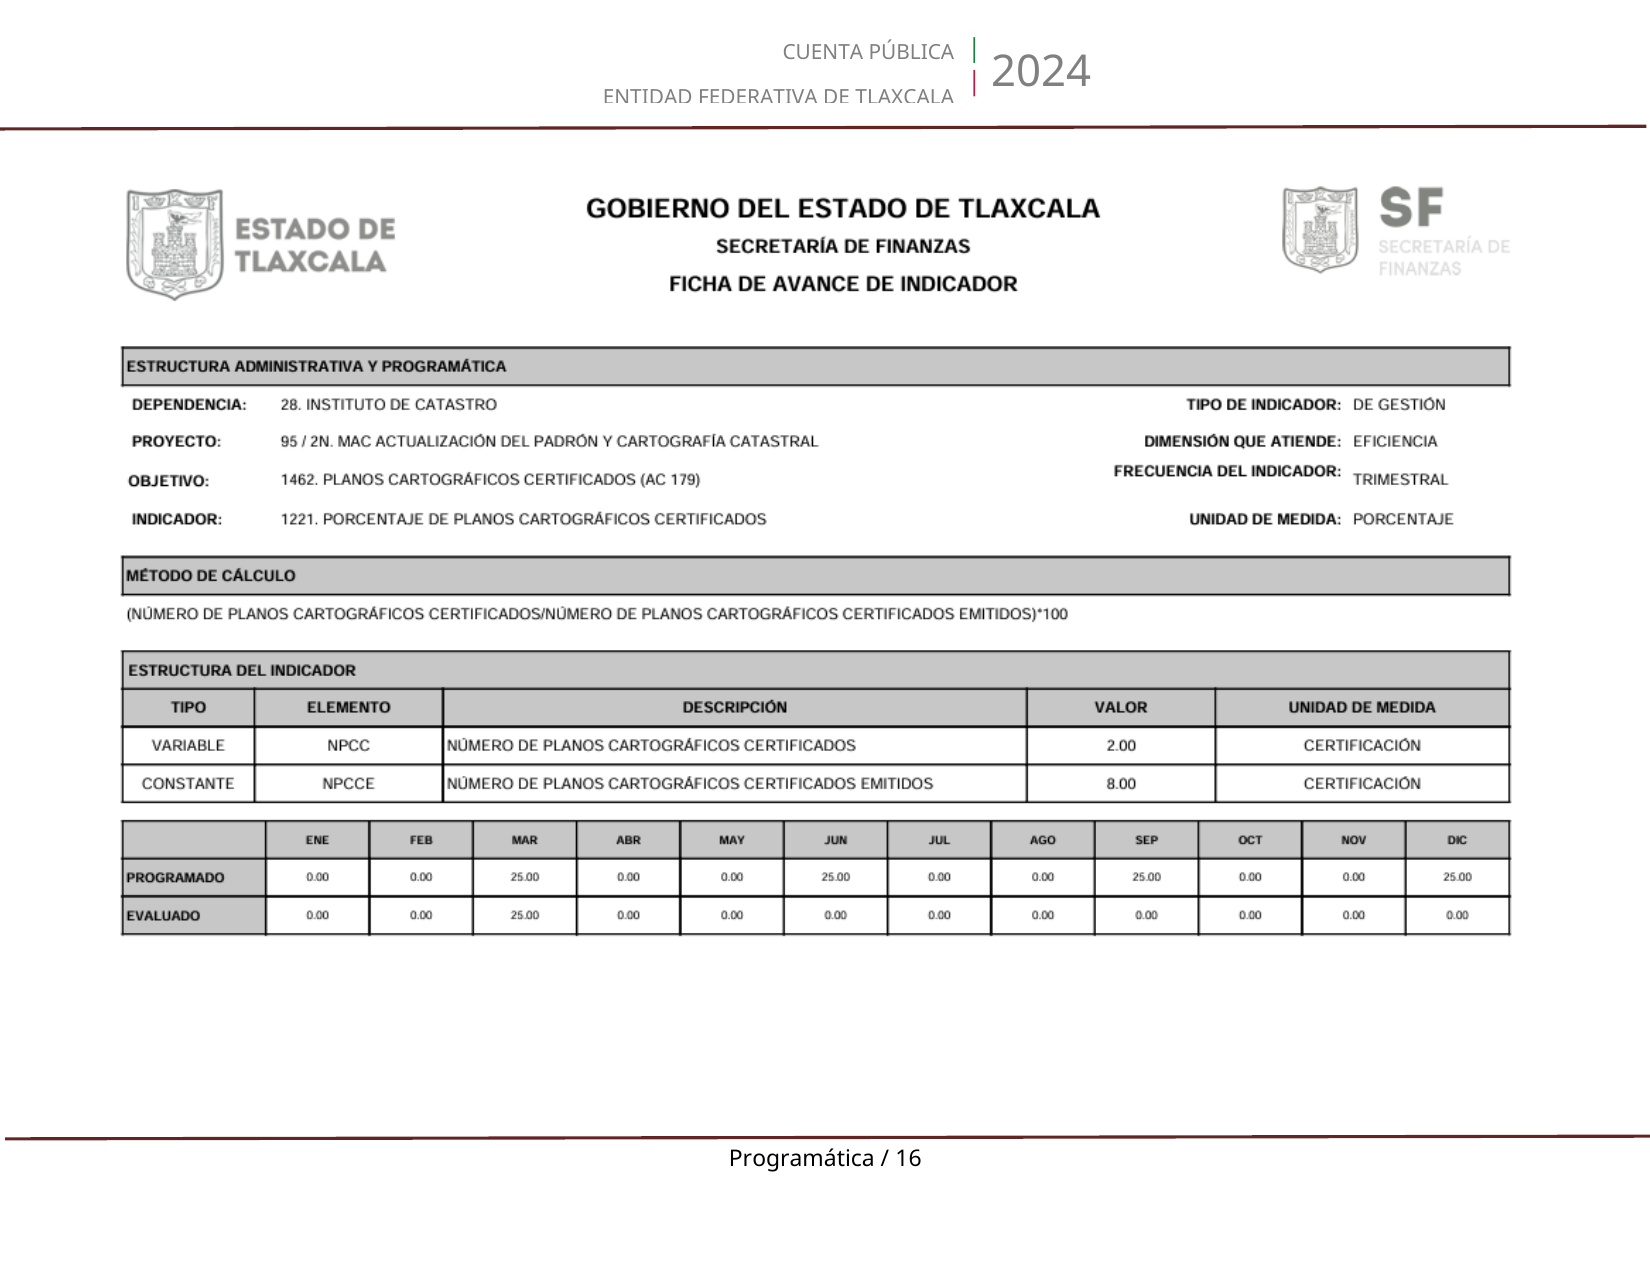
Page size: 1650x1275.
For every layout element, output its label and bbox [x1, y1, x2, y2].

picture [112, 150, 1538, 992]
picture [969, 28, 985, 99]
